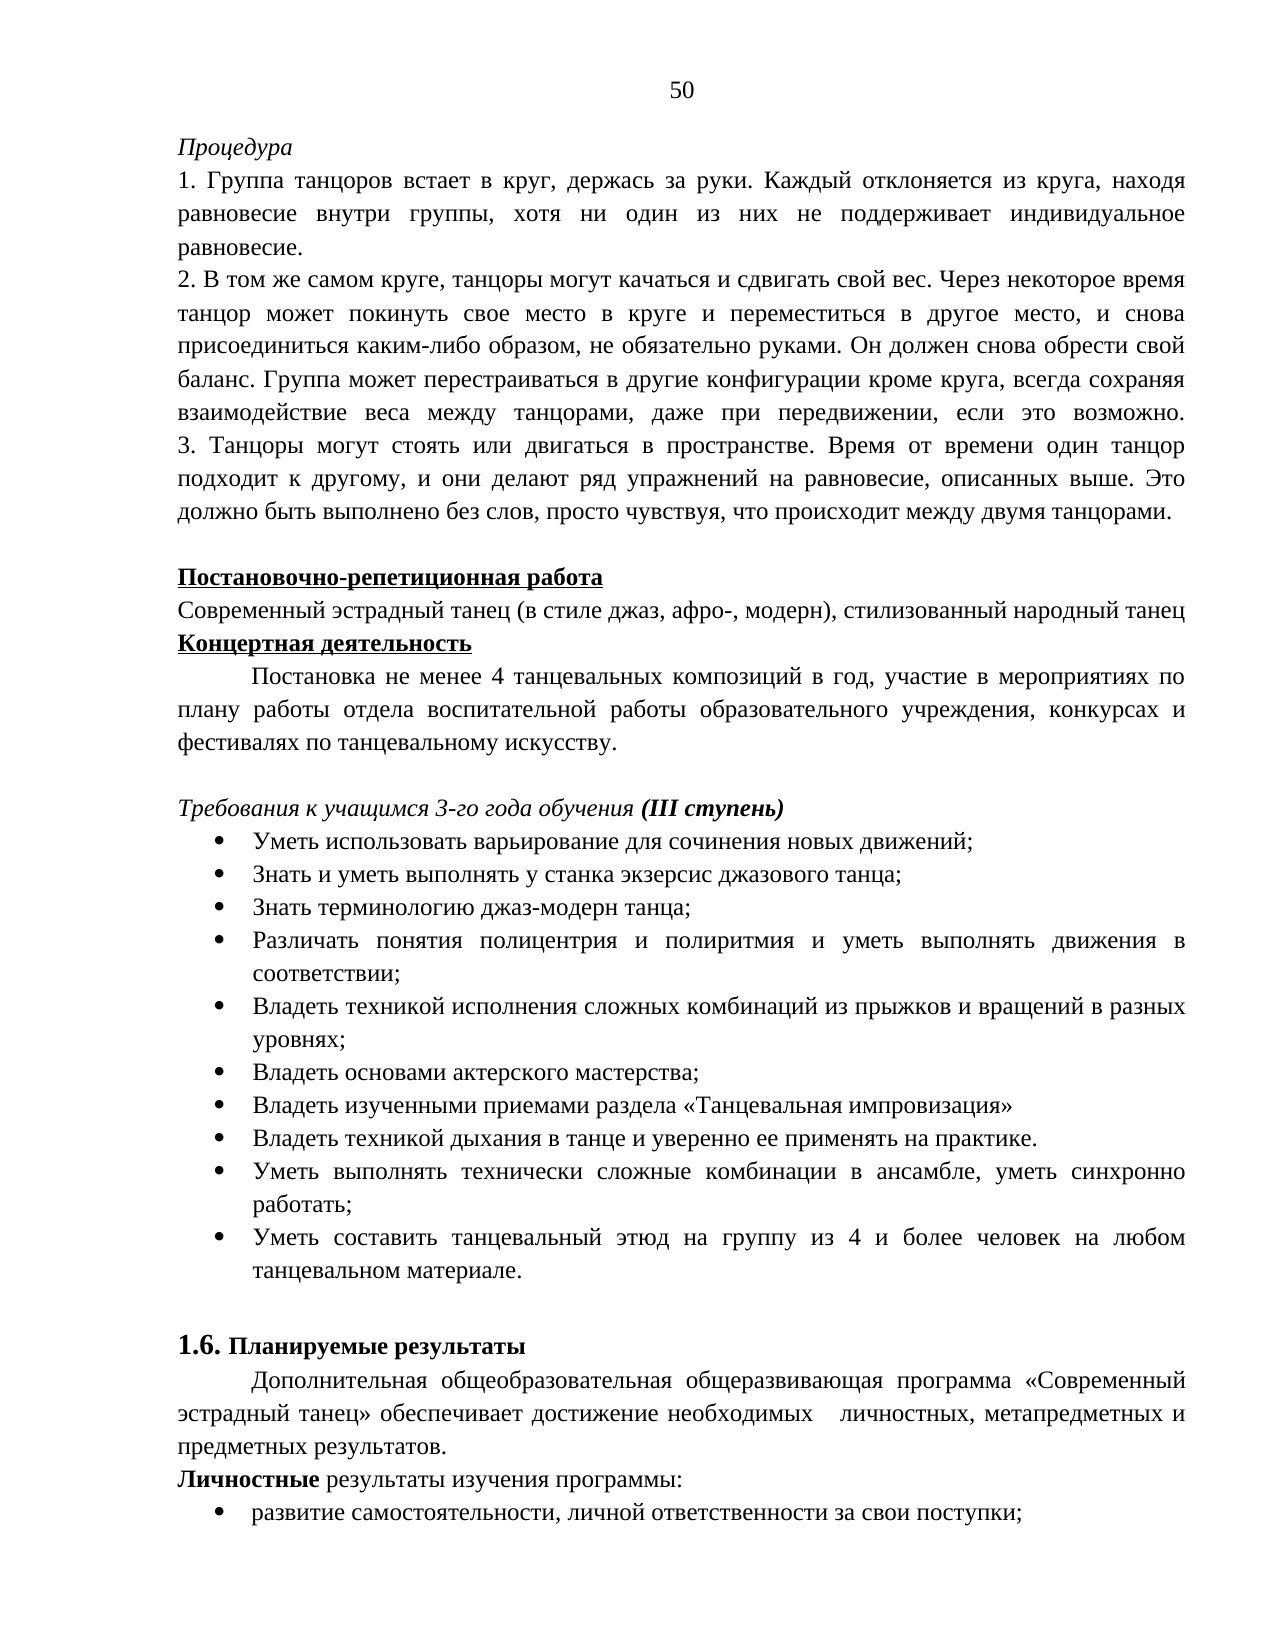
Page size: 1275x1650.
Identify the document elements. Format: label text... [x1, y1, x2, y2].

list Владеть основами актерского мастерства; [215, 1057, 1186, 1086]
text Концертная деятельность [177, 628, 1186, 657]
list Уметь составить танцевальный этюд на группу из 4 и более человек на любом танцевальном материале. [215, 1222, 1186, 1284]
text Требования к учащимся 3-го года обучения (III ступень) [177, 793, 1186, 822]
list Владеть техникой дыхания в танце и уверенно ее применять на практике. [215, 1123, 1186, 1152]
text Процедура 1. Группа танцоров встает в круг, держась за руки. Каждый отклоняется из круга, находя равновесие внутри группы, хотя ни один из них не поддерживает индивидуальное равновесие. [177, 132, 1186, 260]
text Постановка не менее 4 танцевальных композиций в год, участие в мероприятиях по плану работы отдела воспитательной работы образовательного учреждения, конкурсах и фестивалях по танцевальному искусству. [177, 661, 1186, 756]
list Уметь использовать варьирование для сочинения новых движений; [215, 826, 1186, 855]
list Уметь выполнять технически сложные комбинации в ансамбле, уметь синхронно работать; [215, 1156, 1186, 1218]
text 1.6. Планируемые результаты [177, 1327, 1186, 1360]
list Знать терминологию джаз-модерн танца; [215, 892, 1186, 921]
list Различать понятия полицентрия и полиритмия и уметь выполнять движения в соответствии; [215, 925, 1186, 987]
text Дополнительная общеобразовательная общеразвивающая программа «Современный эстрадный танец» обеспечивает достижение необходимых личностных, метапредметных и предметных результатов. [177, 1365, 1186, 1460]
text Личностные результаты изучения программы: [177, 1464, 1186, 1493]
text Современный эстрадный танец (в стиле джаз, афро-, модерн), стилизованный народный танец [177, 595, 1186, 623]
list Владеть изученными приемами раздела «Танцевальная импровизация» [215, 1090, 1186, 1119]
text Постановочно-репетиционная работа [177, 562, 1186, 591]
text 2. В том же самом круге, танцоры могут качаться и сдвигать свой вес. Через некоторое время танцор может покинуть свое место в круге и переместиться в другое место, и снова присоединиться каким-либо образом, не обязательно руками. Он должен снова обрести свой баланс. Группа может перестраиваться в другие конфигурации кроме круга, всегда сохраняя взаимодействие веса между танцорами, даже при передвижении, если это возможно. 3. Танцоры могут стоять или двигаться в пространстве. Время от времени один танцор подходит к другому, и они делают ряд упражнений на равновесие, описанных выше. Это должно быть выполнено без слов, просто чувствуя, что происходит между двумя танцорами. [177, 264, 1186, 524]
list Владеть техникой исполнения сложных комбинаций из прыжков и вращений в разных уровнях; [215, 991, 1186, 1053]
list Знать и уметь выполнять у станка экзерсис джазового танца; [215, 859, 1186, 888]
list развитие самостоятельности, личной ответственности за свои поступки; [177, 1497, 1186, 1526]
